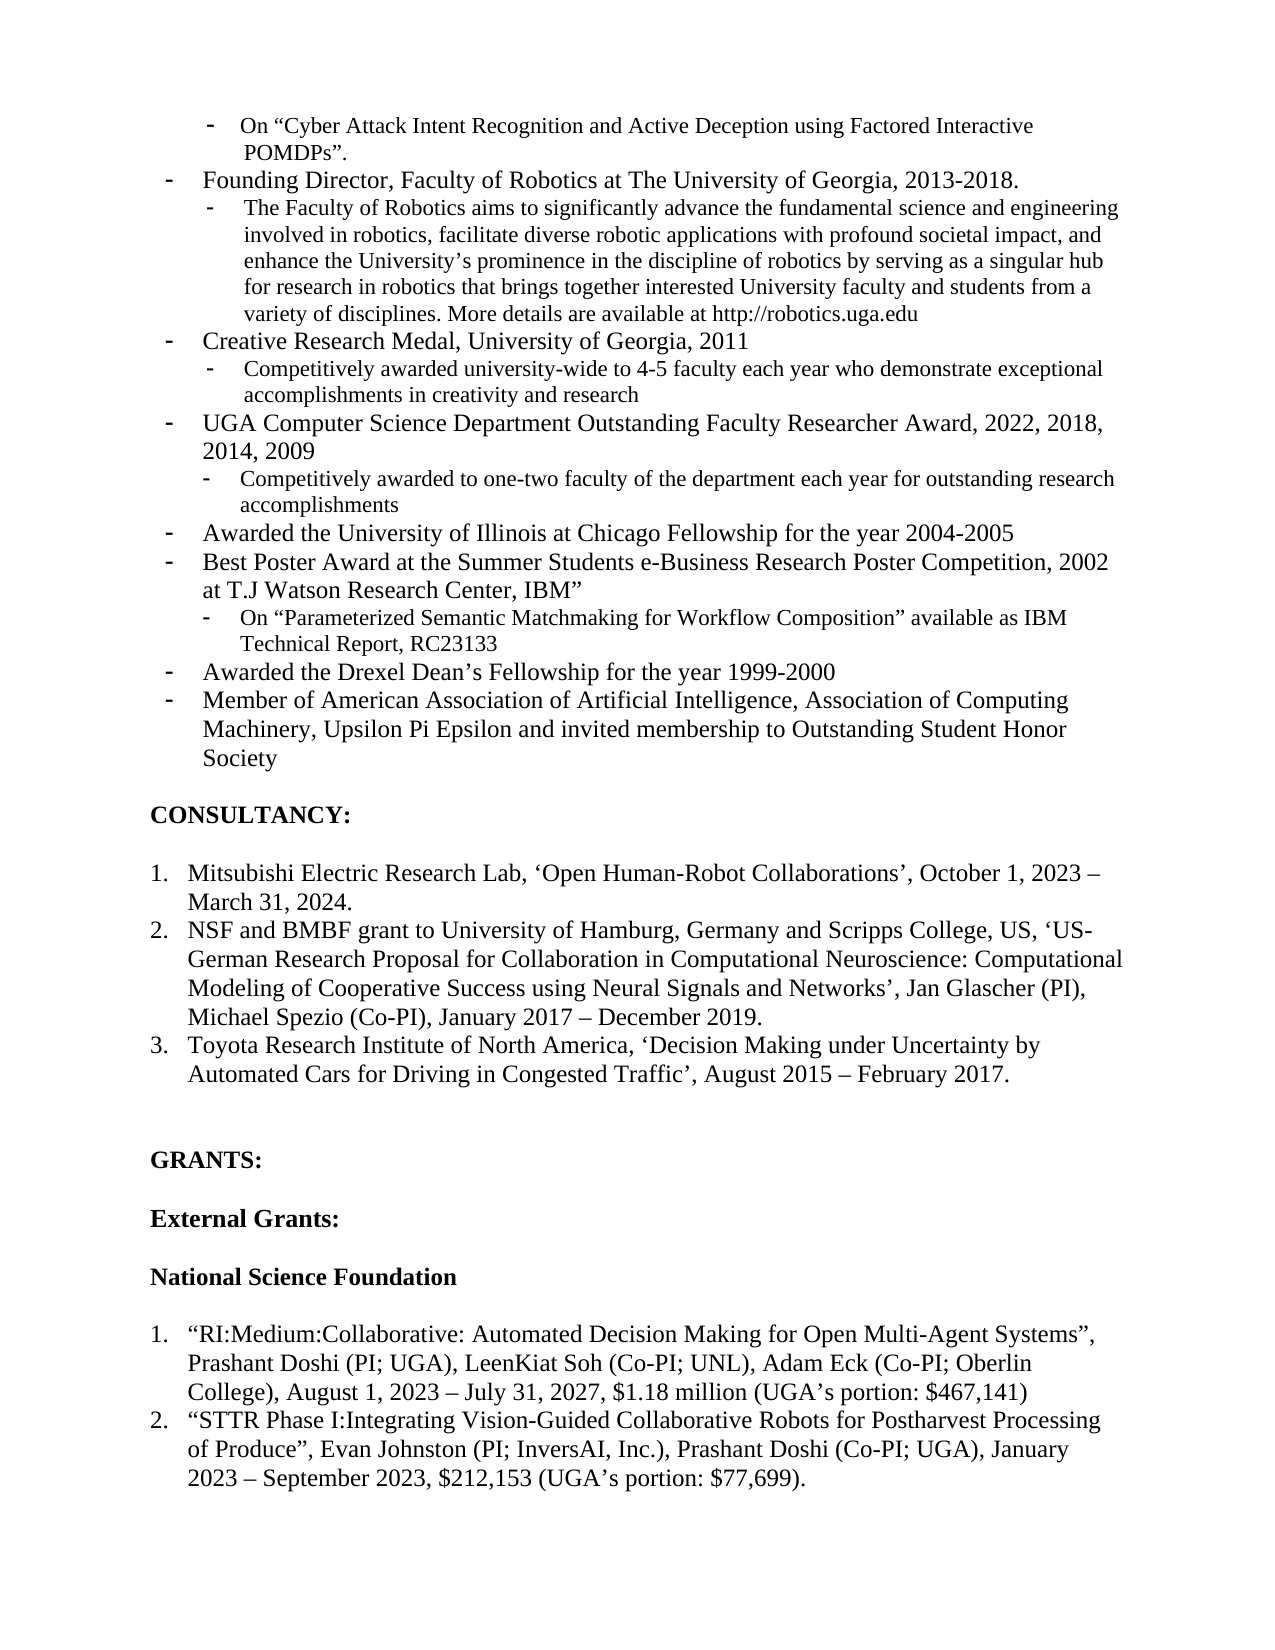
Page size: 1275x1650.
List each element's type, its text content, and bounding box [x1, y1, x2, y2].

list The Faculty of Robotics aims to significantly advance the fundamental science and engineering involved in robotics, facilitate diverse robotic applications with profound societal impact, and enhance the University’s prominence in the discipline of robotics by serving as a singular hub for research in robotics that brings together interested University faculty and students from a variety of disciplines. More details are available at http://robotics.uga.edu [206, 194, 1125, 326]
text CONSULTANCY: [150, 801, 1125, 829]
list Mitsubishi Electric Research Lab, ‘Open Human-Robot Collaborations’, October 1, 2023 – March 31, 2024. [150, 858, 1125, 916]
list Awarded the Drexel Dean’s Fellowship for the year 1999-2000 [165, 657, 1125, 686]
text National Science Foundation [150, 1262, 1125, 1291]
list UGA Computer Science Department Outstanding Faculty Researcher Award, 2022, 2018, 2014, 2009 [165, 408, 1125, 465]
list Creative Research Medal, University of Georgia, 2011 [165, 326, 1125, 355]
list NSF and BMBF grant to University of Hamburg, Germany and Scripps College, US, ‘US-German Research Proposal for Collaboration in Computational Neuroscience: Computational Modeling of Cooperative Success using Neural Signals and Networks’, Jan Glascher (PI), Michael Spezio (Co-PI), January 2017 – December 2019. [150, 916, 1125, 1031]
list “STTR Phase I:Integrating Vision-Guided Collaborative Robots for Postharvest Processing of Produce”, Evan Johnston (PI; InversAI, Inc.), Prashant Doshi (Co-PI; UGA), January 2023 – September 2023, $212,153 (UGA’s portion: $77,699). [150, 1406, 1125, 1492]
text GRANTS: [150, 1146, 1125, 1174]
text External Grants: [150, 1203, 1125, 1233]
list Toyota Research Institute of North America, ‘Decision Making under Uncertainty by Automated Cars for Driving in Congested Traffic’, August 2015 – February 2017. [150, 1031, 1125, 1088]
list Awarded the University of Illinois at Chicago Fellowship for the year 2004-2005 [165, 518, 1125, 547]
list Competitively awarded to one-two faculty of the department each year for outstanding research accomplishments [202, 465, 1125, 518]
list Competitively awarded university-wide to 4-5 faculty each year who demonstrate exceptional accomplishments in creativity and research [206, 355, 1125, 408]
list Member of American Association of Artificial Intelligence, Association of Computing Machinery, Upsilon Pi Epsilon and invited membership to Outstanding Student Honor Society [165, 686, 1125, 772]
list On “Cyber Attack Intent Recognition and Active Deception using Factored Interactive POMDPs”. [206, 112, 1125, 166]
list Founding Director, Faculty of Robotics at The University of Georgia, 2013-2018. [165, 166, 1125, 194]
list On “Parameterized Semantic Matchmaking for Workflow Composition” available as IBM Technical Report, RC23133 [202, 604, 1125, 657]
list Best Poster Award at the Summer Students e-Business Research Poster Competition, 2002 at T.J Watson Research Center, IBM” [165, 547, 1125, 604]
list “RI:Medium:Collaborative: Automated Decision Making for Open Multi-Agent Systems”, Prashant Doshi (PI; UGA), LeenKiat Soh (Co-PI; UNL), Adam Eck (Co-PI; Oberlin College), August 1, 2023 – July 31, 2027, $1.18 million (UGA’s portion: $467,141) [150, 1319, 1125, 1406]
